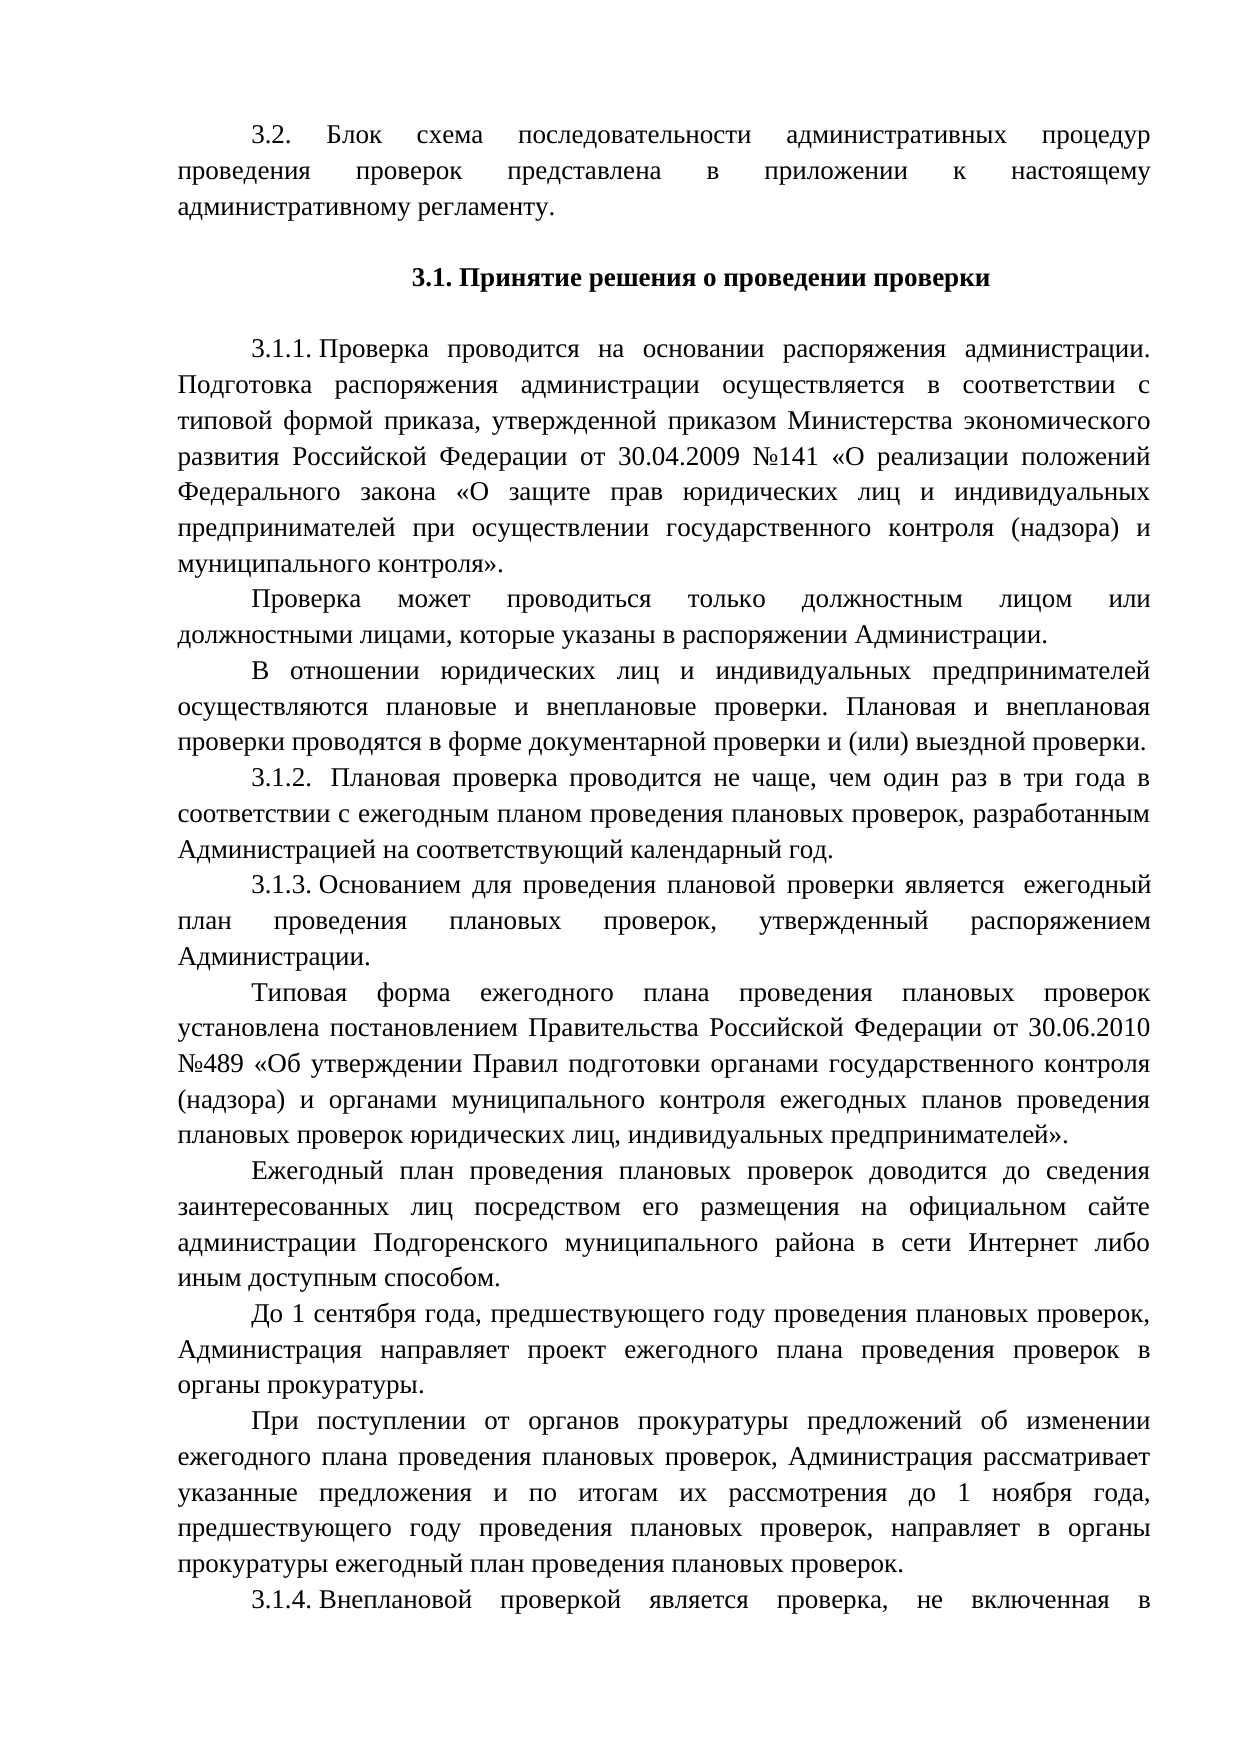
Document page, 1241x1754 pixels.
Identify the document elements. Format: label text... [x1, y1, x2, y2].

text Проверка может проводиться только должностным лицом или должностными лицами, которые указаны в распоряжении Администрации. [177, 583, 1152, 649]
text 3.1.2. Плановая проверка проводится не чаще, чем один раз в три года в соответствии с ежегодным планом проведения плановых проверок, разработанным Администрацией на соответствующий календарный год. [177, 761, 1152, 864]
text 3.2. Блок схема последовательности административных процедур проведения проверок представлена в приложении к настоящему административному регламенту. [177, 118, 1152, 221]
text При поступлении от органов прокуратуры предложений об изменении ежегодного плана проведения плановых проверок, Администрация рассматривает указанные предложения и по итогам их рассмотрения до 1 ноября года, предшествующего году проведения плановых проверок, направляет в органы прокуратуры ежегодный план проведения плановых проверок. [177, 1404, 1152, 1578]
text 3.1. Принятие решения о проведении проверки [177, 261, 1152, 292]
text 3.1.1. Проверка проводится на основании распоряжения администрации. Подготовка распоряжения администрации осуществляется в соответствии с типовой формой приказа, утвержденной приказом Министерства экономического развития Российской Федерации от 30.04.2009 №141 «О реализации положений Федерального закона «О защите прав юридических лиц и индивидуальных предпринимателей при осуществлении государственного контроля (надзора) и муниципального контроля». [177, 332, 1152, 578]
text Типовая форма ежегодного плана проведения плановых проверок установлена постановлением Правительства Российской Федерации от 30.06.2010 №489 «Об утверждении Правил подготовки органами государственного контроля (надзора) и органами муниципального контроля ежегодных планов проведения плановых проверок юридических лиц, индивидуальных предпринимателей». [177, 976, 1152, 1150]
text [177, 1583, 1152, 1614]
text В отношении юридических лиц и индивидуальных предпринимателей осуществляются плановые и внеплановые проверки. Плановая и внеплановая проверки проводятся в форме документарной проверки и (или) выездной проверки. [177, 654, 1152, 757]
text Ежегодный план проведения плановых проверок доводится до сведения заинтересованных лиц посредством его размещения на официальном сайте администрации Подгоренского муниципального района в сети Интернет либо иным доступным способом. [177, 1154, 1152, 1293]
text До 1 сентября года, предшествующего году проведения плановых проверок, Администрация направляет проект ежегодного плана проведения проверок в органы прокуратуры. [177, 1297, 1152, 1400]
text 3.1.3. Основанием для проведения плановой проверки является ежегодный план проведения плановых проверок, утвержденный распоряжением Администрации. [177, 868, 1152, 971]
